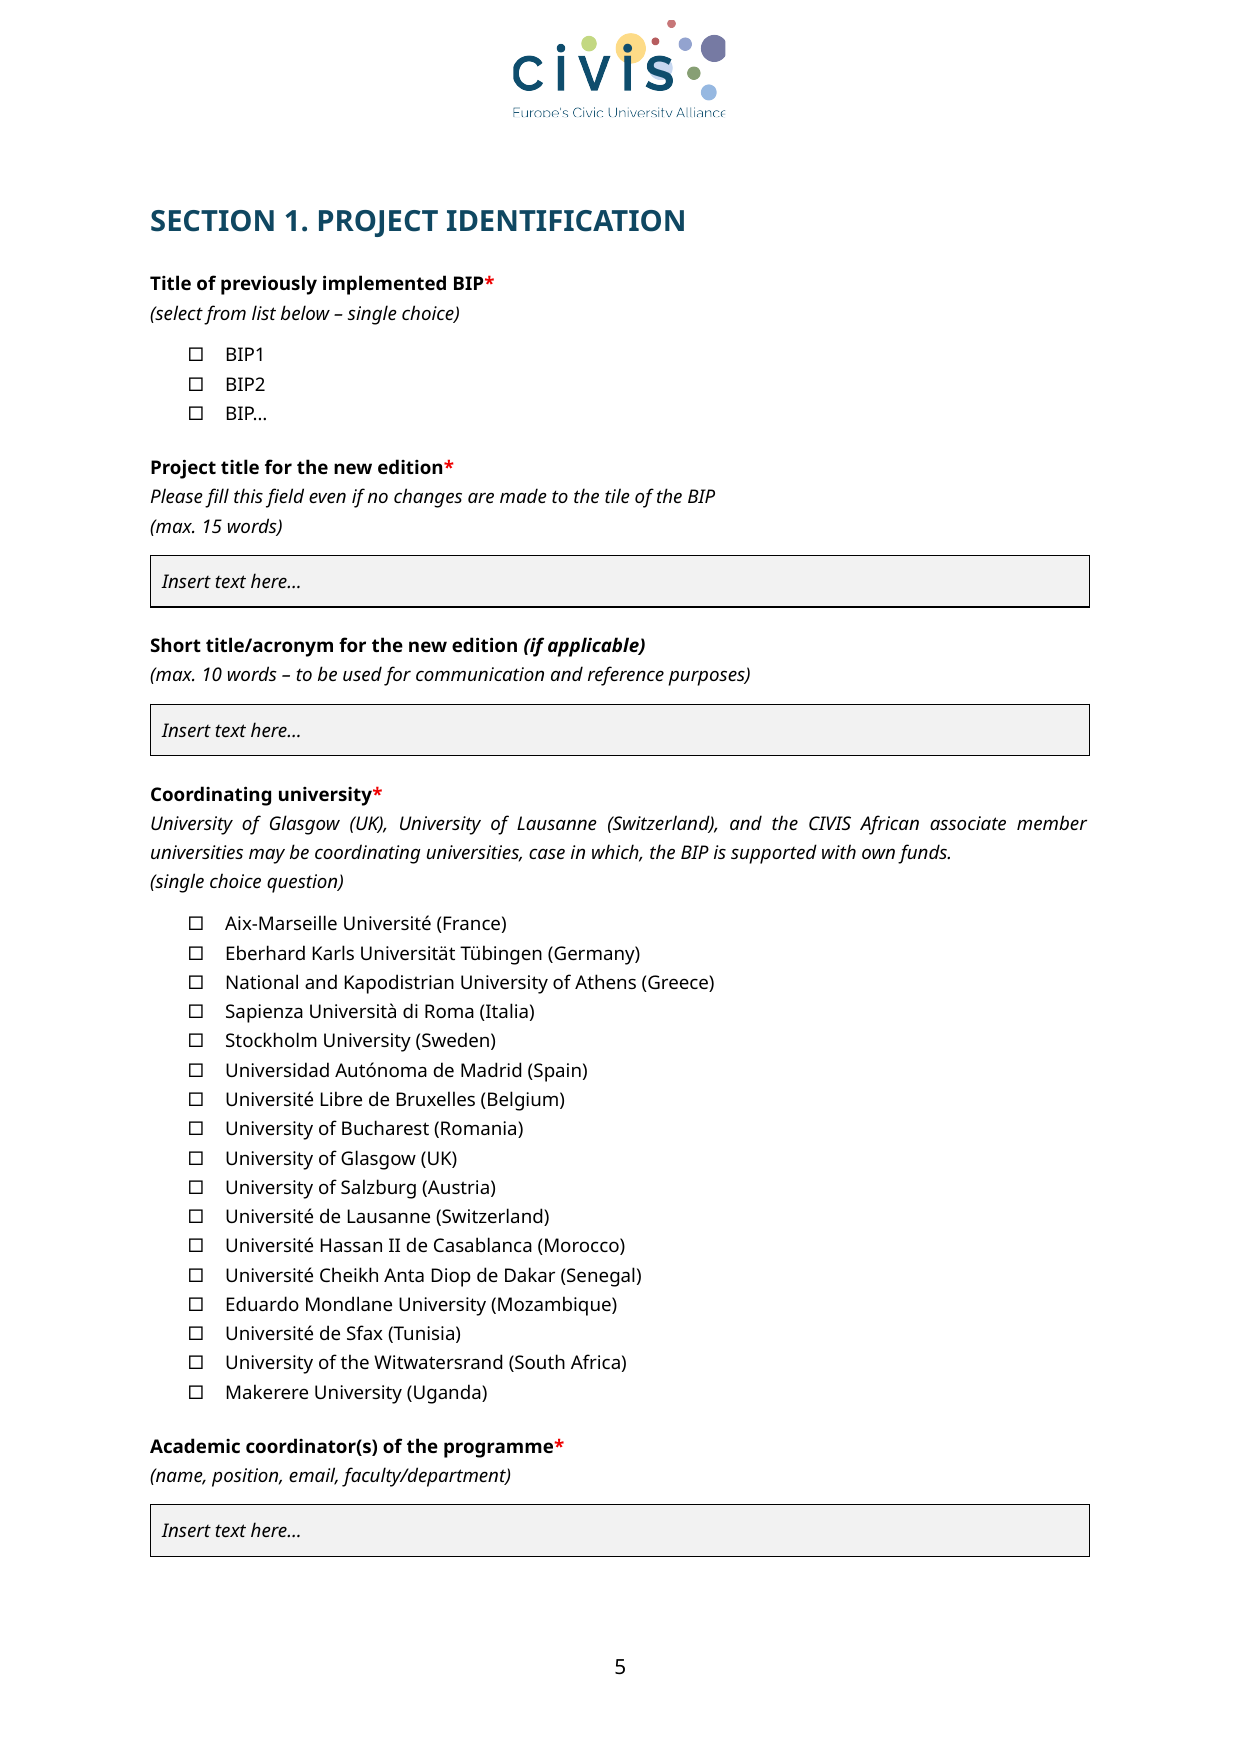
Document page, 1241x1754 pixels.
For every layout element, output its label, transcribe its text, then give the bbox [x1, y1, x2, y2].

text University of Glasgow (UK), University of Lausanne (Switzerland), and the CIVIS African associate member universities may be coordinating universities, case in which, the BIP is supported with own funds. [150, 810, 1090, 865]
text (name, position, email, faculty/department) [150, 1462, 1090, 1488]
list Aix-Marseille Université (France) [187, 911, 1090, 936]
list Stockholm University (Sweden) [187, 1028, 1090, 1053]
text (single choice question) [150, 869, 1090, 894]
list Université de Sfax (Tunisia) [187, 1320, 1090, 1346]
text Project title for the new edition* [150, 454, 1090, 480]
list Université Hassan II de Casablanca (Morocco) [187, 1233, 1090, 1258]
list Université Libre de Bruxelles (Belgium) [187, 1086, 1090, 1112]
text (select from list below – single choice) [150, 300, 1090, 325]
subtitle SECTION 1. PROJECT IDENTIFICATION [150, 200, 1090, 240]
picture [512, 20, 726, 117]
list Université de Lausanne (Switzerland) [187, 1203, 1090, 1229]
list University of Bucharest (Romania) [187, 1116, 1090, 1141]
list Universidad Autónoma de Madrid (Spain) [187, 1057, 1090, 1082]
list BIP… [187, 400, 1090, 426]
list BIP1 [187, 342, 1090, 367]
text (max. 10 words – to be used for communication and reference purposes) [150, 662, 1090, 687]
list University of Glasgow (UK) [187, 1145, 1090, 1170]
table_header Insert text here… [151, 556, 1089, 606]
text Title of previously implemented BIP* [150, 271, 1090, 296]
text Coordinating university* [150, 781, 1090, 807]
list University of the Witwatersrand (South Africa) [187, 1350, 1090, 1375]
list Makerere University (Uganda) [187, 1379, 1090, 1404]
text Academic coordinator(s) of the programme* [150, 1433, 1090, 1459]
list University of Salzburg (Austria) [187, 1174, 1090, 1199]
list Université Cheikh Anta Diop de Dakar (Senegal) [187, 1262, 1090, 1287]
list Eberhard Karls Universität Tübingen (Germany) [187, 940, 1090, 965]
table_header Insert text here… [151, 1505, 1089, 1556]
list BIP2 [187, 371, 1090, 396]
text Please fill this field even if no changes are made to the tile of the BIP [150, 484, 1090, 509]
list Sapienza Università di Roma (Italia) [187, 998, 1090, 1024]
table_header Insert text here… [151, 705, 1089, 755]
list Eduardo Mondlane University (Mozambique) [187, 1291, 1090, 1317]
text (max. 15 words) [150, 513, 1090, 538]
text Short title/acronym for the new edition (if applicable) [150, 632, 1090, 658]
list National and Kapodistrian University of Athens (Greece) [187, 969, 1090, 995]
